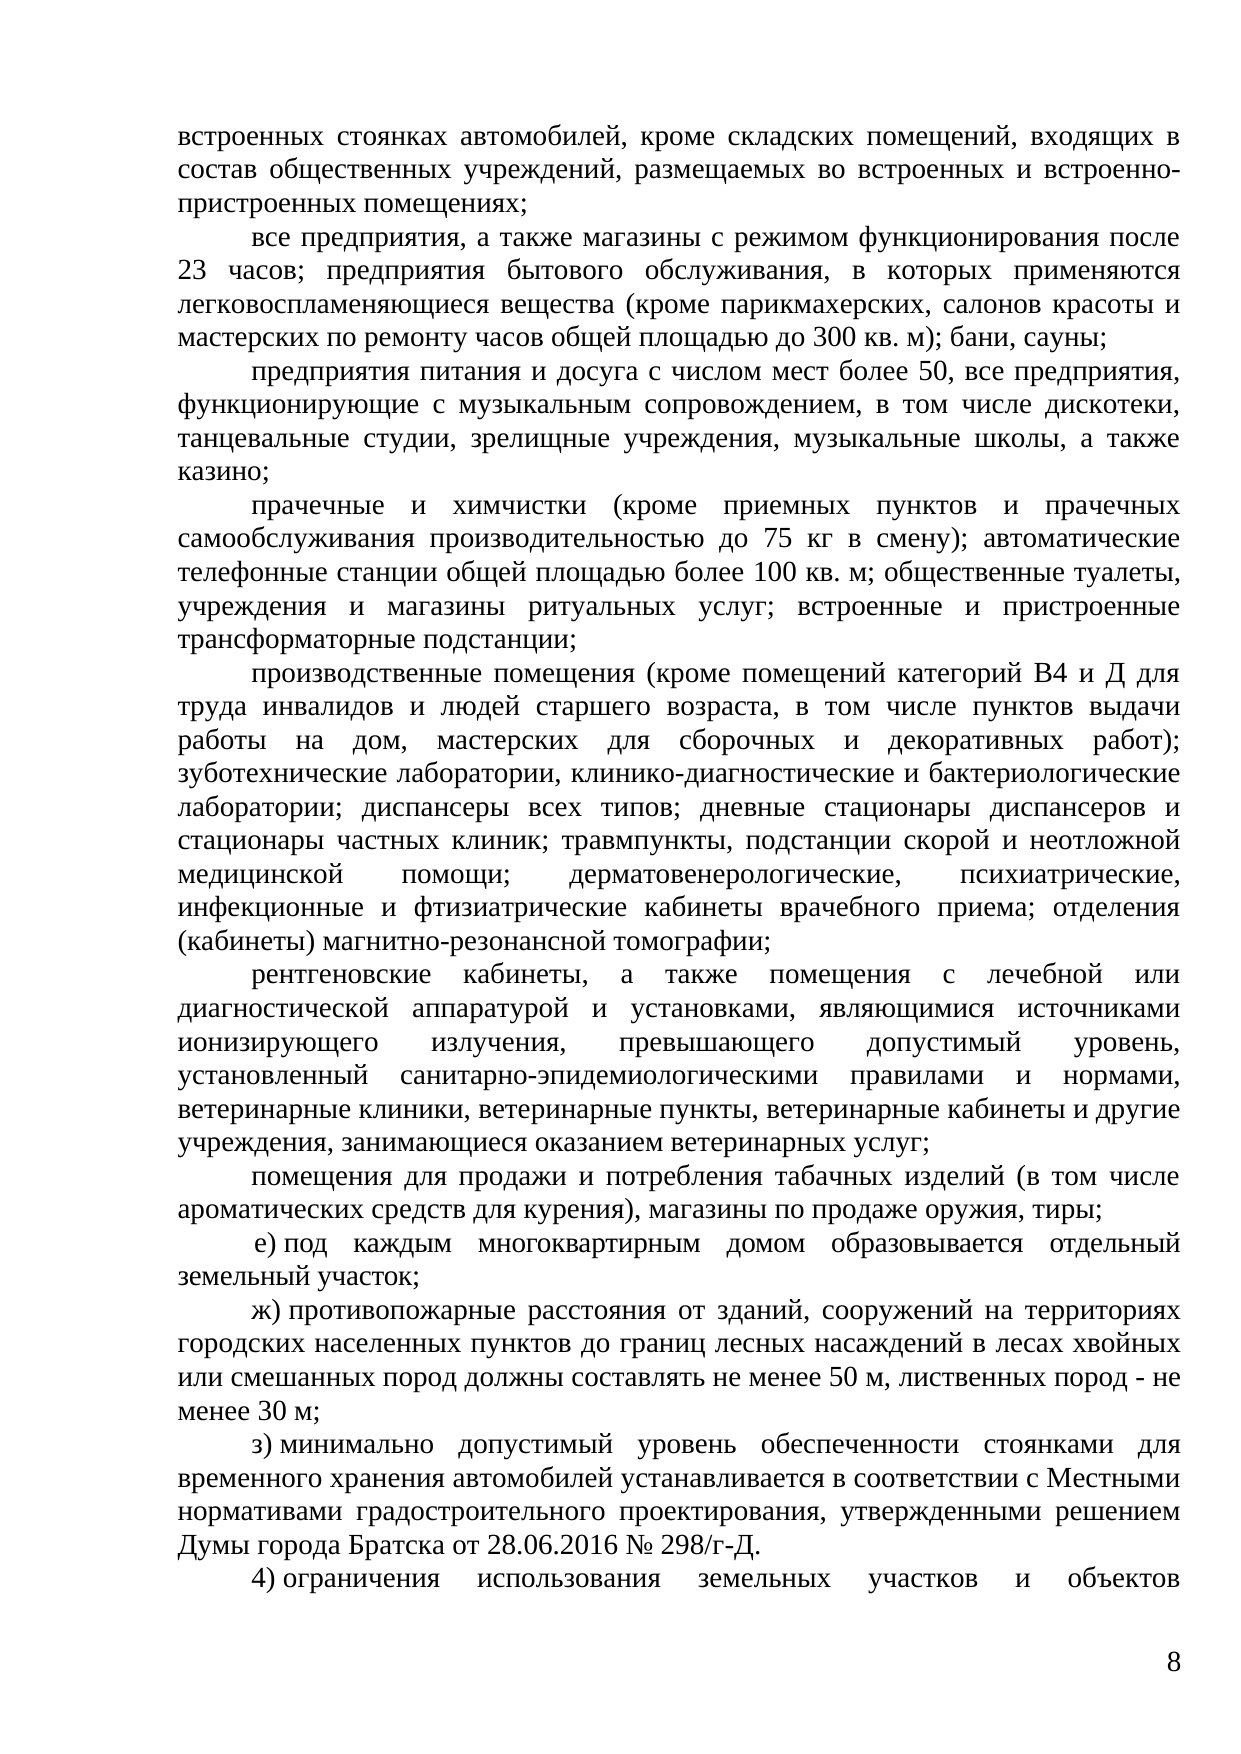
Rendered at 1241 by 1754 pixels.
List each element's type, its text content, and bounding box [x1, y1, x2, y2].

text е) под каждым многоквартирным домом образовывается отдельный земельный участок; [177, 1225, 1181, 1292]
text предприятия питания и досуга с числом мест более 50, все предприятия, функционирующие с музыкальным сопровождением, в том числе дискотеки, танцевальные студии, зрелищные учреждения, музыкальные школы, а также казино; [177, 353, 1181, 487]
text ж) противопожарные расстояния от зданий, сооружений на территориях городских населенных пунктов до границ лесных насаждений в лесах хвойных или смешанных пород должны составлять не менее 50 м, лиственных пород - не менее 30 м; [177, 1292, 1181, 1426]
text все предприятия, а также магазины с режимом функционирования после 23 часов; предприятия бытового обслуживания, в которых применяются легковоспламеняющиеся вещества (кроме парикмахерских, салонов красоты и мастерских по ремонту часов общей площадью до 300 кв. м); бани, сауны; [177, 219, 1181, 353]
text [177, 1560, 1181, 1594]
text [177, 118, 1181, 219]
text рентгеновские кабинеты, а также помещения с лечебной или диагностической аппаратурой и установками, являющимися источниками ионизирующего излучения, превышающего допустимый уровень, установленный санитарно-эпидемиологическими правилами и нормами, ветеринарные клиники, ветеринарные пункты, ветеринарные кабинеты и другие учреждения, занимающиеся оказанием ветеринарных услуг; [177, 957, 1181, 1158]
text з) минимально допустимый уровень обеспеченности стоянками для временного хранения автомобилей устанавливается в соответствии с Местными нормативами градостроительного проектирования, утвержденными решением Думы города Братска от 28.06.2016 № 298/г-Д. [177, 1426, 1181, 1560]
text производственные помещения (кроме помещений категорий В4 и Д для труда инвалидов и людей старшего возраста, в том числе пунктов выдачи работы на дом, мастерских для сборочных и декоративных работ); зуботехнические лаборатории, клинико-диагностические и бактериологические лаборатории; диспансеры всех типов; дневные стационары диспансеров и стационары частных клиник; травмпункты, подстанции скорой и неотложной медицинской помощи; дерматовенерологические, психиатрические, инфекционные и фтизиатрические кабинеты врачебного приема; отделения (кабинеты) магнитно-резонансной томографии; [177, 655, 1181, 957]
text помещения для продажи и потребления табачных изделий (в том числе ароматических средств для курения), магазины по продаже оружия, тиры; [177, 1158, 1181, 1225]
text прачечные и химчистки (кроме приемных пунктов и прачечных самообслуживания производительностью до 75 кг в смену); автоматические телефонные станции общей площадью более 100 кв. м; общественные туалеты, учреждения и магазины ритуальных услуг; встроенные и пристроенные трансформаторные подстанции; [177, 487, 1181, 655]
